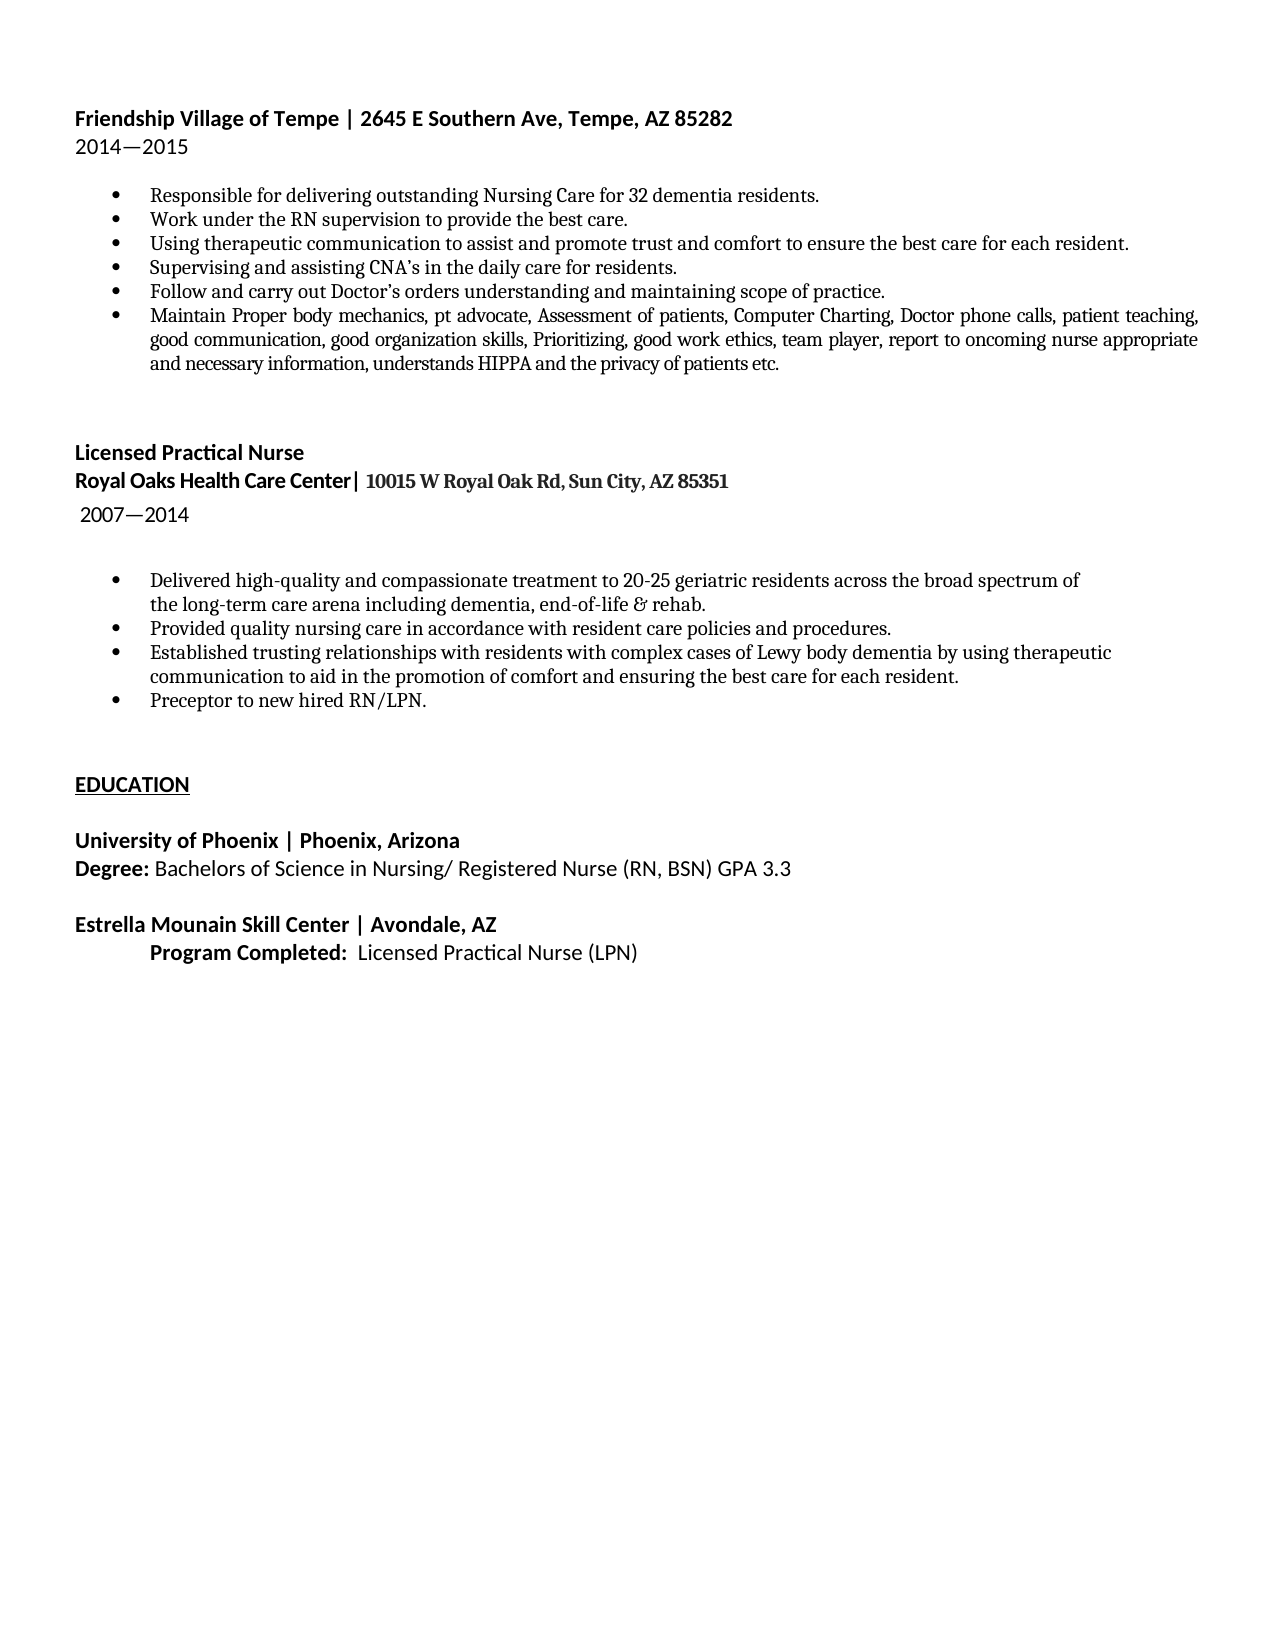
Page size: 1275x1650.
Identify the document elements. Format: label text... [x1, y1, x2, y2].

list the long-term care arena including dementia, end-of-life & rehab. [150, 592, 1275, 616]
list Established trusting relationships with residents with complex cases of Lewy body dementia by using therapeutic [112, 640, 1275, 664]
list Work under the RN supervision to provide the best care. [112, 208, 1275, 232]
text Estrella Mounain Skill Center | Avondale, AZ [75, 910, 1200, 938]
text University of Phoenix | Phoenix, Arizona [75, 826, 1200, 854]
text Program Completed: Licensed Practical Nurse (LPN) [150, 938, 1200, 966]
text EDUCATION [75, 770, 1200, 798]
list Provided quality nursing care in accordance with resident care policies and procedures. [112, 616, 1275, 640]
list Maintain Proper body mechanics, pt advocate, Assessment of patients, Computer Charting, Doctor phone calls, patient teaching, good communication, good organization skills, Prioritizing, good work ethics, team player, report to oncoming nurse appropriate and necessary information, understands HIPPA and the privacy of patients etc. [112, 303, 1200, 375]
text Degree: Bachelors of Science in Nursing/ Registered Nurse (RN, BSN) GPA 3.3 [75, 854, 1200, 882]
text Licensed Practical Nurse [75, 438, 1200, 466]
list Using therapeutic communication to assist and promote trust and comfort to ensure the best care for each resident. [112, 232, 1275, 256]
text 2014—2015 [75, 132, 1200, 160]
list Follow and carry out Doctor’s orders understanding and maintaining scope of practice. [112, 279, 1200, 303]
list Delivered high-quality and compassionate treatment to 20-25 geriatric residents across the broad spectrum of [112, 568, 1275, 592]
list 2007—2014 [75, 500, 1200, 528]
list Preceptor to new hired RN/LPN. [112, 688, 1275, 712]
list Responsible for delivering outstanding Nursing Care for 32 dementia residents. [112, 184, 1275, 208]
list communication to aid in the promotion of comfort and ensuring the best care for each resident. [150, 664, 1275, 688]
list Supervising and assisting CNA’s in the daily care for residents. [112, 256, 1200, 279]
list Royal Oaks Health Care Center| 10015 W Royal Oak Rd, Sun City, AZ 85351 [75, 466, 1200, 494]
text Friendship Village of Tempe | 2645 E Southern Ave, Tempe, AZ 85282 [75, 104, 1200, 132]
